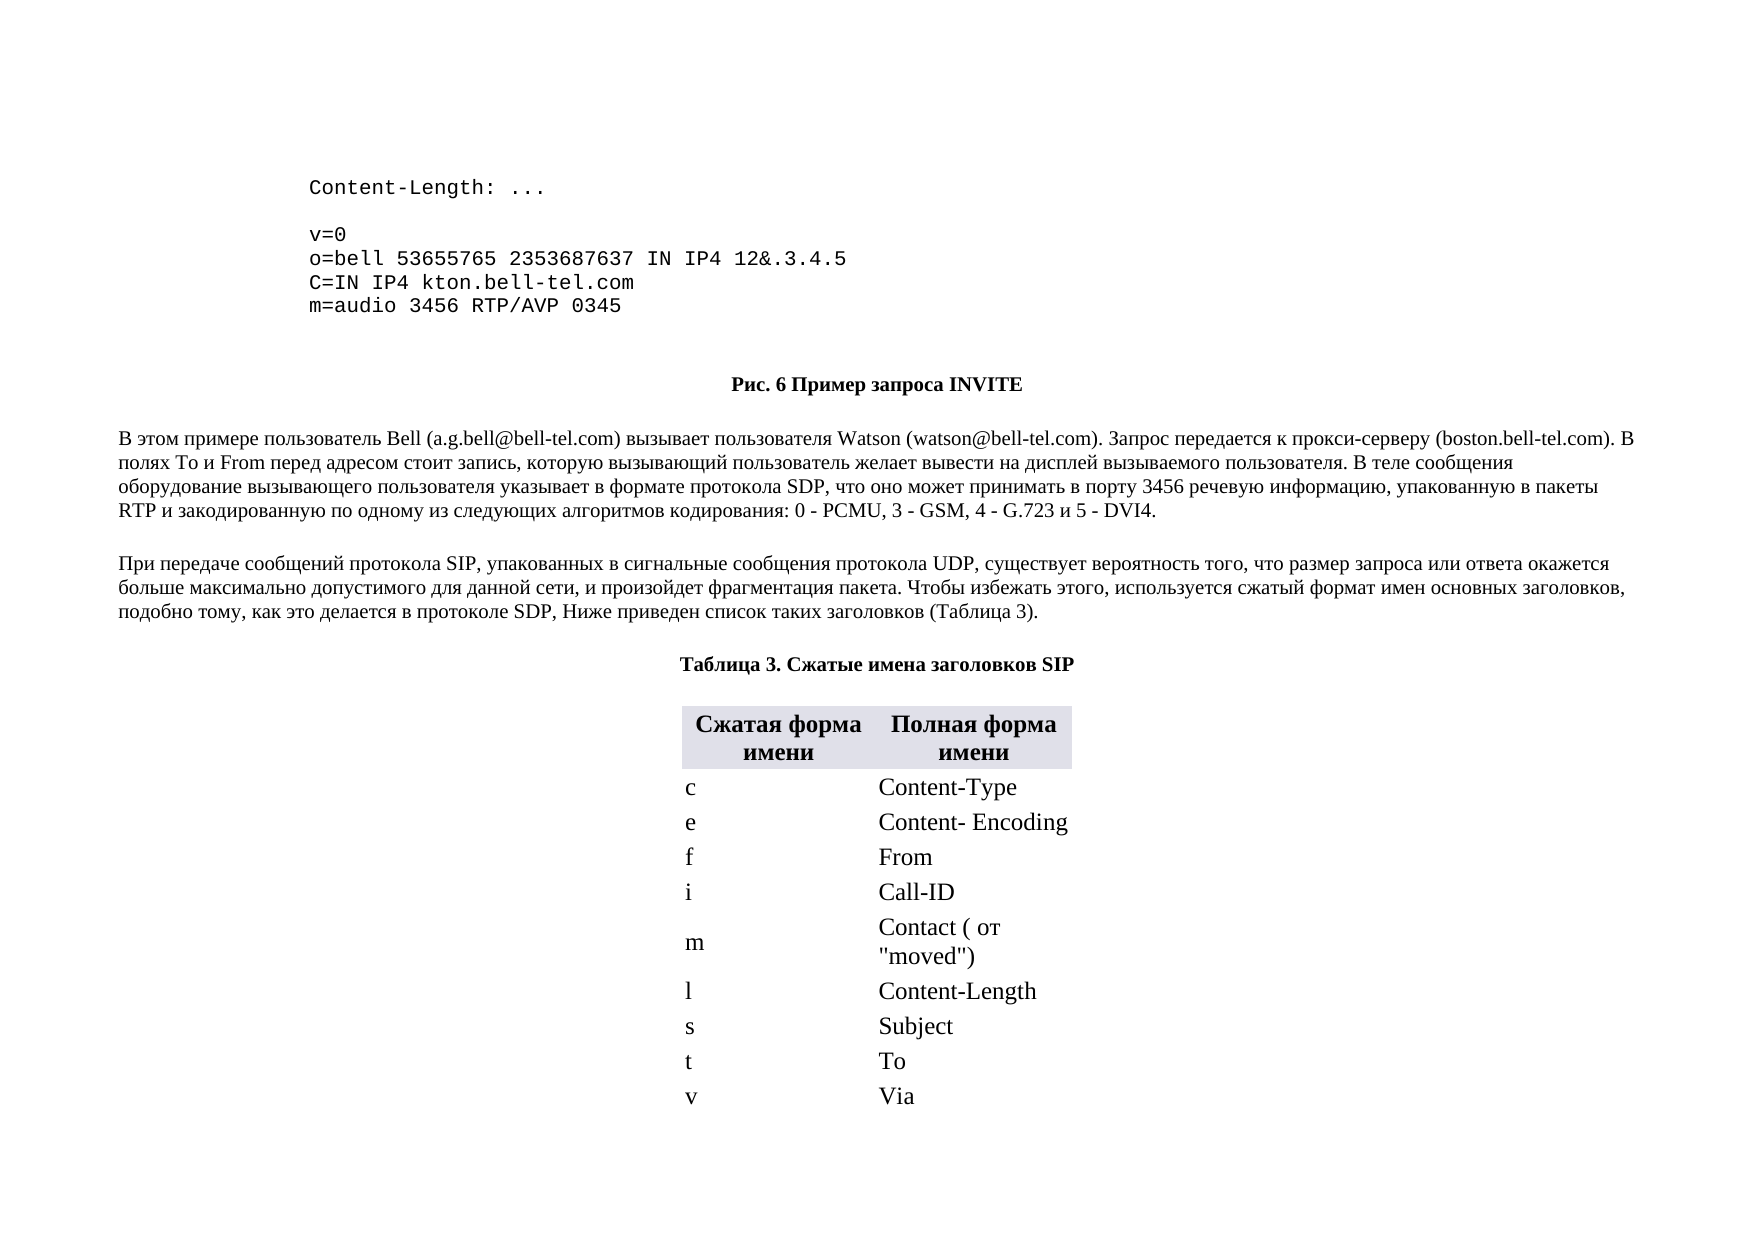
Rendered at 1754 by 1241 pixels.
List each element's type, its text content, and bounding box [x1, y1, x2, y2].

table_cell e [682, 804, 875, 839]
table_cell i [682, 874, 875, 909]
table_cell Content-Type [875, 769, 1072, 804]
table_cell Contact ( от "moved") [875, 909, 1072, 973]
text Рис. 6 Пример запроса INVITE [118, 348, 1636, 396]
text v=0 [118, 224, 1636, 248]
text В этом примере пользователь Bell (a.g.bell@bell-tel.com) вызывает пользователя Watson (watson@bell-tel.com). Запрос передается к прокси-серверу (boston.bell-tel.com). В полях То и From перед адресом стоит запись, которую вызывающий пользователь желает вывести на дисплей вызываемого пользователя. В теле сообщения оборудование вызывающего пользователя указывает в формате протокола SDP, что оно может принимать в порту 3456 речевую информацию, упакованную в пакеты RTP и закодированную по одному из следующих алгоритмов кодирования: 0 - PCMU, 3 - GSM, 4 - G.723 и 5 - DVI4. [118, 426, 1636, 522]
table_cell s [682, 1008, 875, 1043]
text При передаче сообщений протокола SIP, упакованных в сигнальные сообщения протокола UDP, существует вероятность того, что размер запроса или ответа окажется больше максимально допустимого для данной сети, и произойдет фрагментация пакета. Чтобы избежать этого, используется сжатый формат имен основных заголовков, подобно тому, как это делается в протоколе SDP, Ниже приведен список таких заголовков (Таблица 3). [118, 551, 1636, 623]
text o=bell 53655765 2353687637 IN IР4 12&.3.4.5 [118, 248, 1636, 272]
table_cell Content- Encoding [875, 804, 1072, 839]
text m=audio 3456 RTP/AVP 0345 [118, 295, 1636, 319]
table_cell c [682, 769, 875, 804]
table_cell v [682, 1078, 875, 1113]
table_header Сжатая форма имени [682, 706, 875, 769]
table_cell t [682, 1043, 875, 1078]
table_header Полная форма имени [875, 706, 1072, 769]
table_cell f [682, 839, 875, 874]
table_cell Call-ID [875, 874, 1072, 909]
table_cell To [875, 1043, 1072, 1078]
table_cell l [682, 973, 875, 1008]
table_cell Subject [875, 1008, 1072, 1043]
text Таблица 3. Сжатые имена заголовков SIP [118, 652, 1636, 676]
table_cell Via [875, 1078, 1072, 1113]
table_cell From [875, 839, 1072, 874]
text C=IN IP4 kton.bell-tel.com [118, 272, 1636, 295]
table_cell Content-Length [875, 973, 1072, 1008]
table_cell m [682, 909, 875, 973]
text Content-Length: ... [118, 177, 1636, 201]
